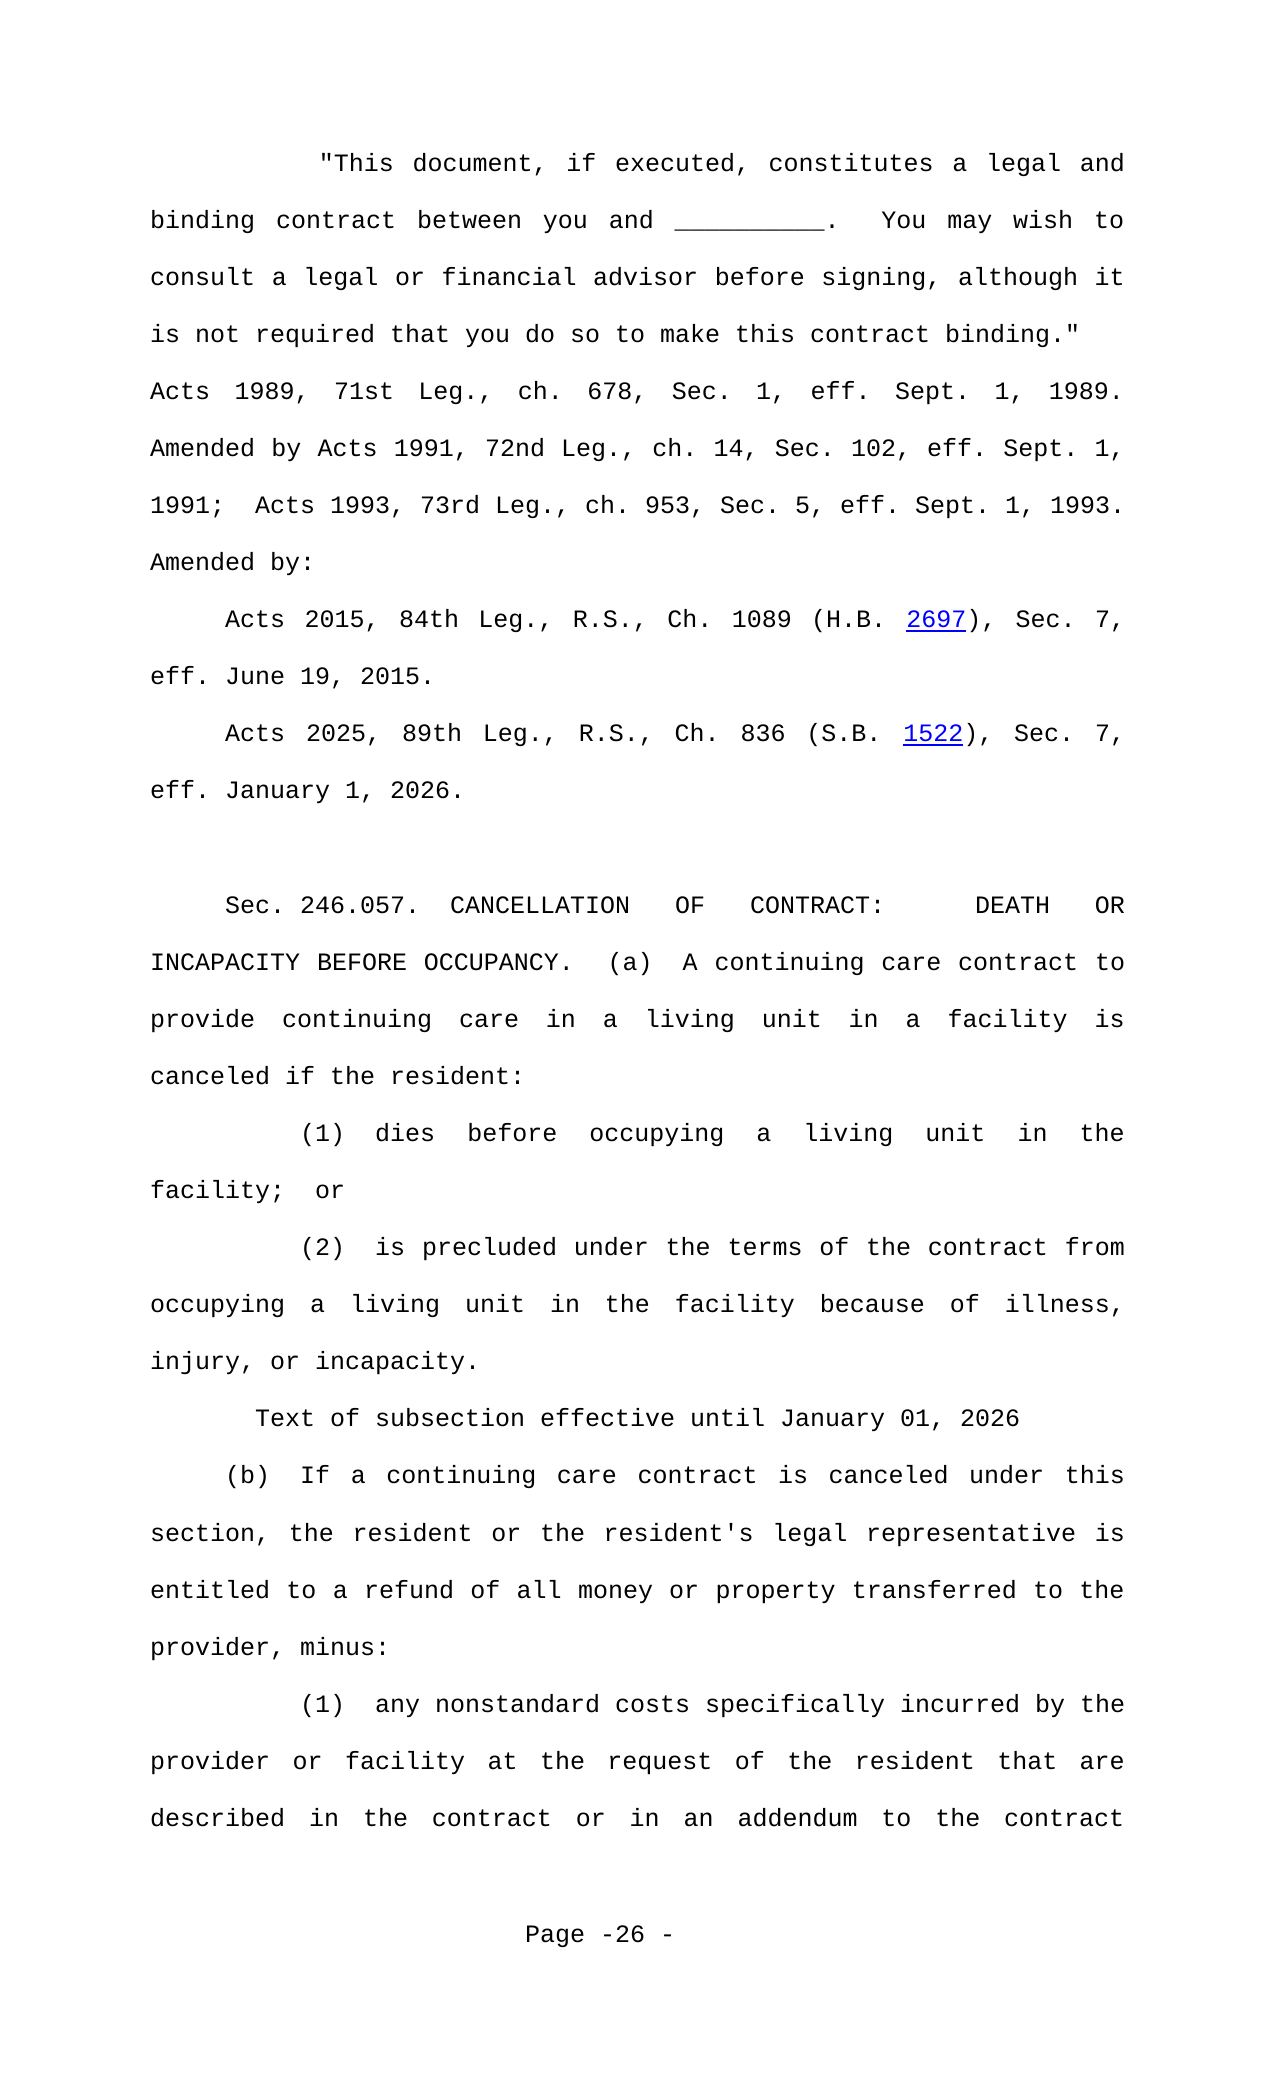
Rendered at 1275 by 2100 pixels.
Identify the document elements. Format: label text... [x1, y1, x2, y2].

text Acts 2015, 84th Leg., R.S., Ch. 1089 (H.B. 2697), Sec. 7, eff. June 19, 2015. [150, 607, 1125, 692]
text Acts 1989, 71st Leg., ch. 678, Sec. 1, eff. Sept. 1, 1989. Amended by Acts 1991, 72nd Leg., ch. 14, Sec. 102, eff. Sept. 1, 1991; Acts 1993, 73rd Leg., ch. 953, Sec. 5, eff. Sept. 1, 1993. [150, 378, 1125, 521]
text Text of subsection effective until January 01, 2026 [150, 1406, 1125, 1434]
text Amended by: [150, 549, 1125, 578]
text (1) dies before occupying a living unit in the facility; or [150, 1120, 1125, 1206]
text Acts 2025, 89th Leg., R.S., Ch. 836 (S.B. 1522), Sec. 7, eff. January 1, 2026. [150, 721, 1125, 806]
text "This document, if executed, constitutes a legal and binding contract between you and __________. You may wish to consult a legal or financial advisor before signing, although it is not required that you do so to make this contract binding." [150, 150, 1125, 350]
text Sec. 246.057. CANCELLATION OF CONTRACT: DEATH OR INCAPACITY BEFORE OCCUPANCY. (a) A continuing care contract to provide continuing care in a living unit in a facility is canceled if the resident: [150, 892, 1125, 1092]
text (2) is precluded under the terms of the contract from occupying a living unit in the facility because of illness, injury, or incapacity. [150, 1234, 1125, 1377]
